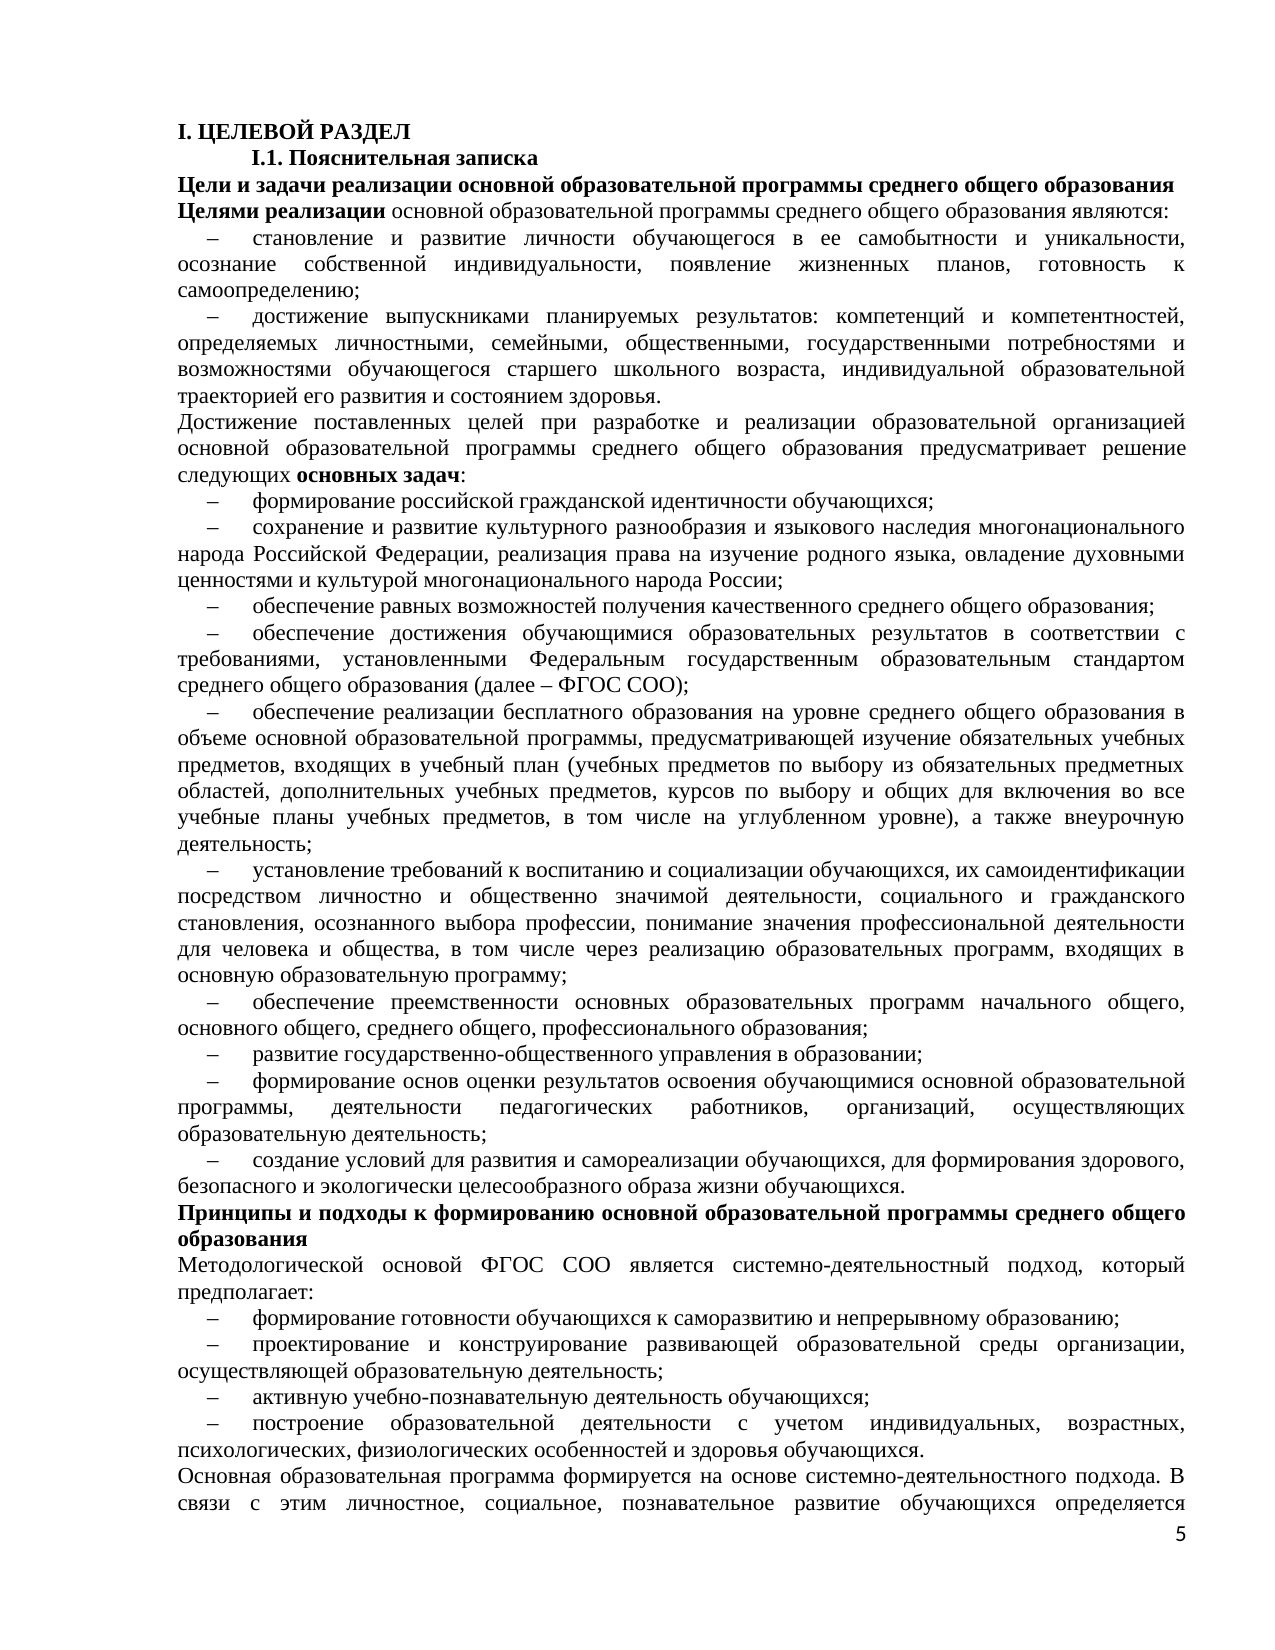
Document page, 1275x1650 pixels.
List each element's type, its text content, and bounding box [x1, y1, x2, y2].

text формирование российской гражданской идентичности обучающихся; [177, 487, 1186, 513]
text Достижение поставленных целей при разработке и реализации образовательной организацией основной образовательной программы среднего общего образования предусматривает решение следующих основных задач: [177, 408, 1186, 487]
text Целями реализации основной образовательной программы среднего общего образования являются: [177, 197, 1186, 223]
text обеспечение равных возможностей получения качественного среднего общего образования; [177, 592, 1186, 619]
text Цели и задачи реализации основной образовательной программы среднего общего образования [177, 171, 1186, 197]
text активную учебно-познавательную деятельность обучающихся; [177, 1383, 1186, 1409]
text формирование основ оценки результатов освоения обучающимися основной образовательной программы, деятельности педагогических работников, организаций, осуществляющих образовательную деятельность; [177, 1067, 1186, 1146]
text обеспечение достижения обучающимися образовательных результатов в соответствии с требованиями, установленными Федеральным государственным образовательным стандартом среднего общего образования (далее – ФГОС СОО); [177, 619, 1186, 698]
text Методологической основой ФГОС СОО является системно-деятельностный подход, который предполагает: [177, 1251, 1186, 1304]
text построение образовательной деятельности с учетом индивидуальных, возрастных, психологических, физиологических особенностей и здоровья обучающихся. [177, 1409, 1186, 1462]
text создание условий для развития и самореализации обучающихся, для формирования здорового, безопасного и экологически целесообразного образа жизни обучающихся. [177, 1146, 1186, 1199]
text проектирование и конструирование развивающей образовательной среды организации, осуществляющей образовательную деятельность; [177, 1330, 1186, 1383]
text становление и развитие личности обучающегося в ее самобытности и уникальности, осознание собственной индивидуальности, появление жизненных планов, готовность к самоопределению; [177, 223, 1186, 303]
text обеспечение преемственности основных образовательных программ начального общего, основного общего, среднего общего, профессионального образования; [177, 988, 1186, 1041]
text развитие государственно-общественного управления в образовании; [177, 1041, 1186, 1067]
subtitle I.1. Пояснительная записка [177, 144, 1186, 171]
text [177, 1462, 1186, 1515]
text достижение выпускниками планируемых результатов: компетенций и компетентностей, определяемых личностными, семейными, общественными, государственными потребностями и возможностями обучающегося старшего школьного возраста, индивидуальной образовательной траекторией его развития и состоянием здоровья. [177, 303, 1186, 408]
text сохранение и развитие культурного разнообразия и языкового наследия многонационального народа Российской Федерации, реализация права на изучение родного языка, овладение духовными ценностями и культурой многонационального народа России; [177, 513, 1186, 592]
text Принципы и подходы к формированию основной образовательной программы среднего общего образования [177, 1199, 1186, 1251]
subtitle I. Целевой раздел [177, 118, 1186, 144]
text установление требований к воспитанию и социализации обучающихся, их самоидентификации посредством личностно и общественно значимой деятельности, социального и гражданского становления, осознанного выбора профессии, понимание значения профессиональной деятельности для человека и общества, в том числе через реализацию образовательных программ, входящих в основную образовательную программу; [177, 856, 1186, 988]
text формирование готовности обучающихся к саморазвитию и непрерывному образованию; [177, 1304, 1186, 1330]
text обеспечение реализации бесплатного образования на уровне среднего общего образования в объеме основной образовательной программы, предусматривающей изучение обязательных учебных предметов, входящих в учебный план (учебных предметов по выбору из обязательных предметных областей, дополнительных учебных предметов, курсов по выбору и общих для включения во все учебные планы учебных предметов, в том числе на углубленном уровне), а также внеурочную деятельность; [177, 698, 1186, 856]
